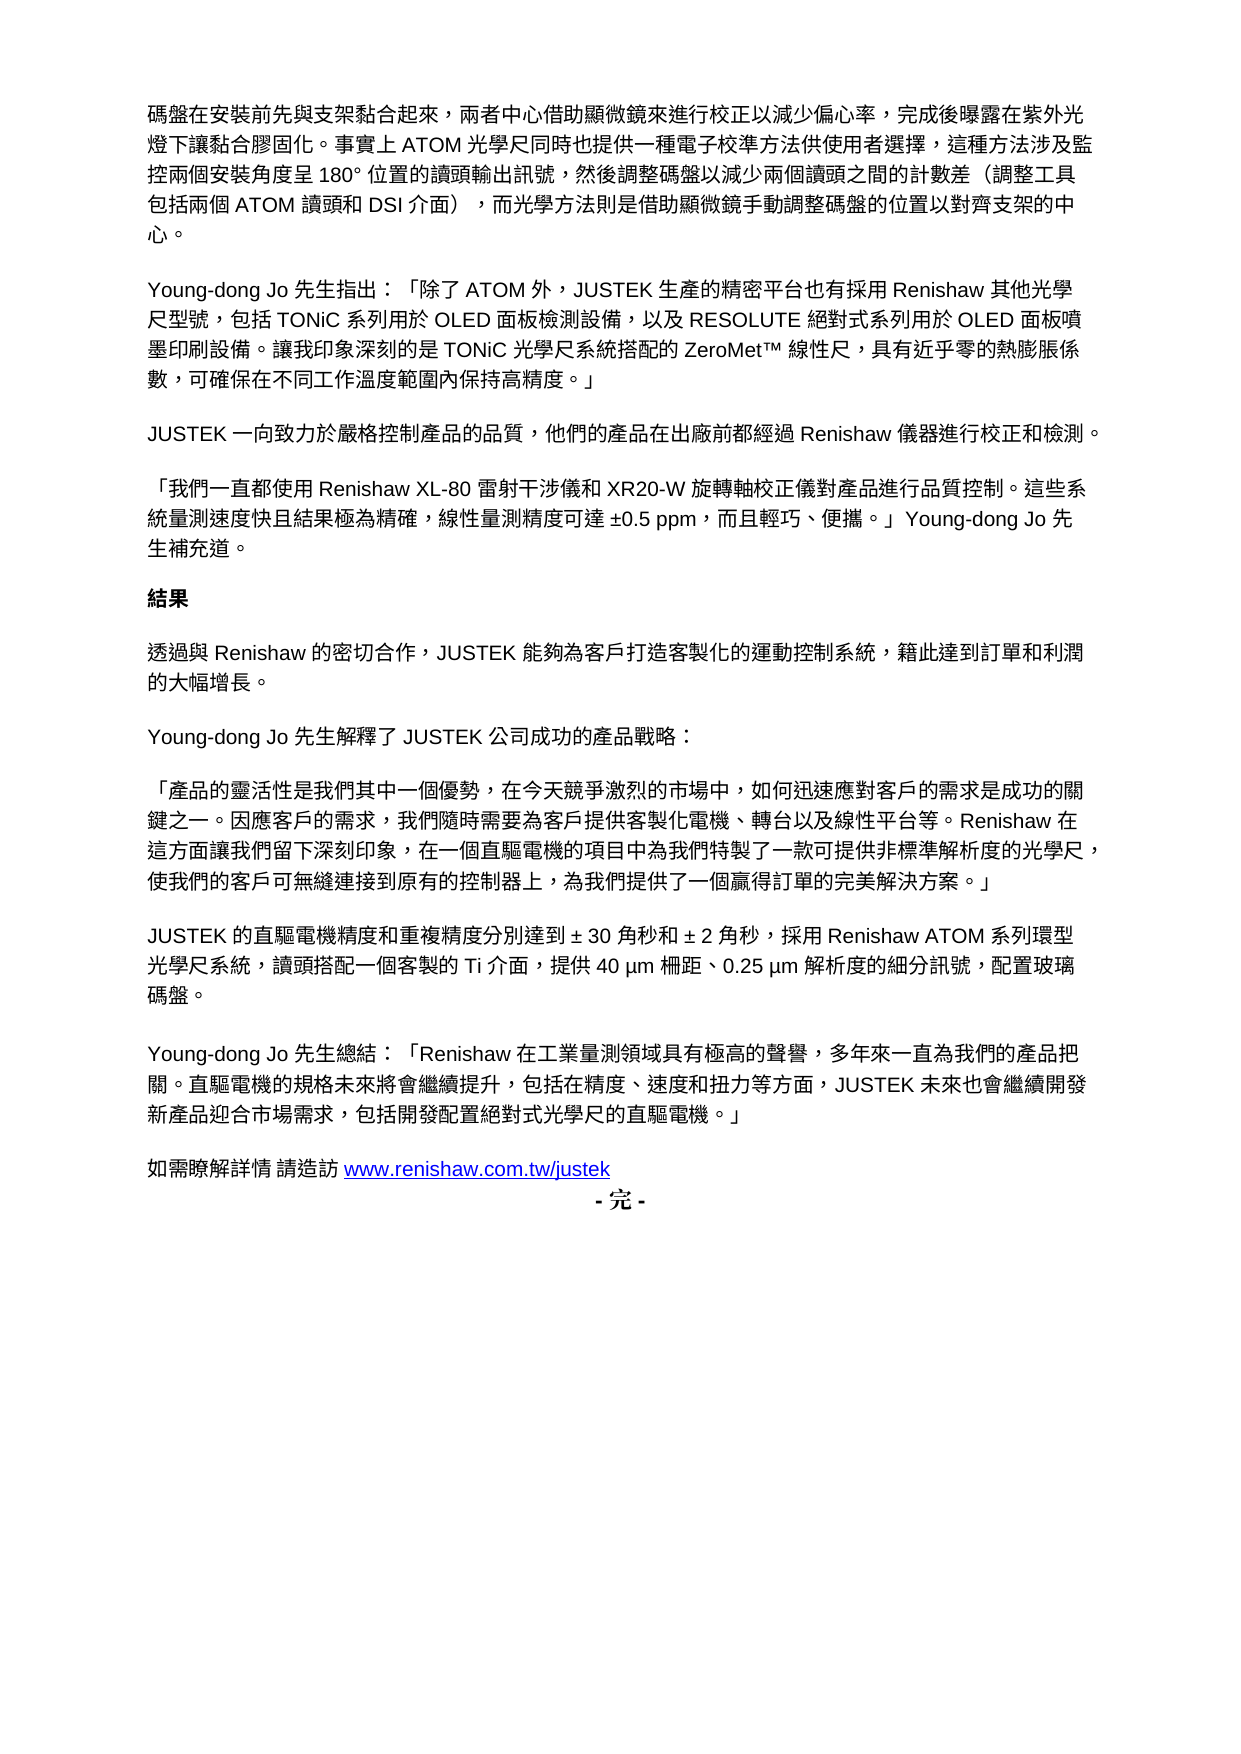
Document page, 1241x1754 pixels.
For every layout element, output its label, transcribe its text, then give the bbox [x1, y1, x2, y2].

text 透過與 Renishaw 的密切合作，JUSTEK 能夠為客戶打造客製化的運動控制系統，籍此達到訂單和利潤的大幅增長。 [147, 636, 1093, 696]
text 如需瞭解詳情 請造訪 www.renishaw.com.tw/justek [147, 1152, 1093, 1182]
text JUSTEK 的直驅電機精度和重複精度分別達到 ± 30 角秒和 ± 2 角秒，採用 Renishaw ATOM 系列環型光學尺系統，讀頭搭配一個客製的 Ti 介面，提供 40 µm 柵距、0.25 µm 解析度的細分訊號，配置玻璃碼盤。 [147, 919, 1093, 1010]
text Young-dong Jo 先生總結：「Renishaw 在工業量測領域具有極高的聲譽，多年來一直為我們的產品把關。直驅電機的規格未來將會繼續提升，包括在精度、速度和扭力等方面，JUSTEK 未來也會繼續開發新產品迎合市場需求，包括開發配置絕對式光學尺的直驅電機。」 [147, 1038, 1093, 1128]
text 碼盤在安裝前先與支架黏合起來，兩者中心借助顯微鏡來進行校正以減少偏心率，完成後曝露在紫外光燈下讓黏合膠固化。事實上 ATOM 光學尺同時也提供一種電子校準方法供使用者選擇，這種方法涉及監控兩個安裝角度呈 180° 位置的讀頭輸出訊號，然後調整碼盤以減少兩個讀頭之間的計數差（調整工具包括兩個 ATOM 讀頭和 DSI 介面），而光學方法則是借助顯微鏡手動調整碼盤的位置以對齊支架的中心。 [147, 98, 1093, 249]
text 「我們一直都使用 Renishaw XL-80 雷射干涉儀和 XR20-W 旋轉軸校正儀對產品進行品質控制。這些系統量測速度快且結果極為精確，線性量測精度可達 ±0.5 ppm，而且輕巧、便攜。」Young-dong Jo 先生補充道。 [147, 472, 1093, 562]
text Young-dong Jo 先生解釋了 JUSTEK 公司成功的產品戰略： [147, 720, 1093, 750]
text JUSTEK 一向致力於嚴格控制產品的品質，他們的產品在出廠前都經過 Renishaw 儀器進行校正和檢測。 [147, 418, 1093, 448]
text 「產品的靈活性是我們其中一個優勢，在今天競爭激烈的市場中，如何迅速應對客戶的需求是成功的關鍵之一。因應客戶的需求，我們隨時需要為客戶提供客製化電機、轉台以及線性平台等。Renishaw 在這方面讓我們留下深刻印象，在一個直驅電機的項目中為我們特製了一款可提供非標準解析度的光學尺，使我們的客戶可無縫連接到原有的控制器上，為我們提供了一個贏得訂單的完美解決方案。」 [147, 774, 1093, 895]
text Young-dong Jo 先生指出：「除了 ATOM 外，JUSTEK 生產的精密平台也有採用 Renishaw 其他光學尺型號，包括 TONiC 系列用於 OLED 面板檢測設備，以及 RESOLUTE 絕對式系列用於 OLED 面板噴墨印刷設備。讓我印象深刻的是 TONiC 光學尺系統搭配的 ZeroMet™ 線性尺，具有近乎零的熱膨脹係數，可確保在不同工作溫度範圍內保持高精度。」 [147, 273, 1093, 394]
text - 完 - [147, 1187, 1093, 1213]
text 結果 [147, 586, 1093, 612]
